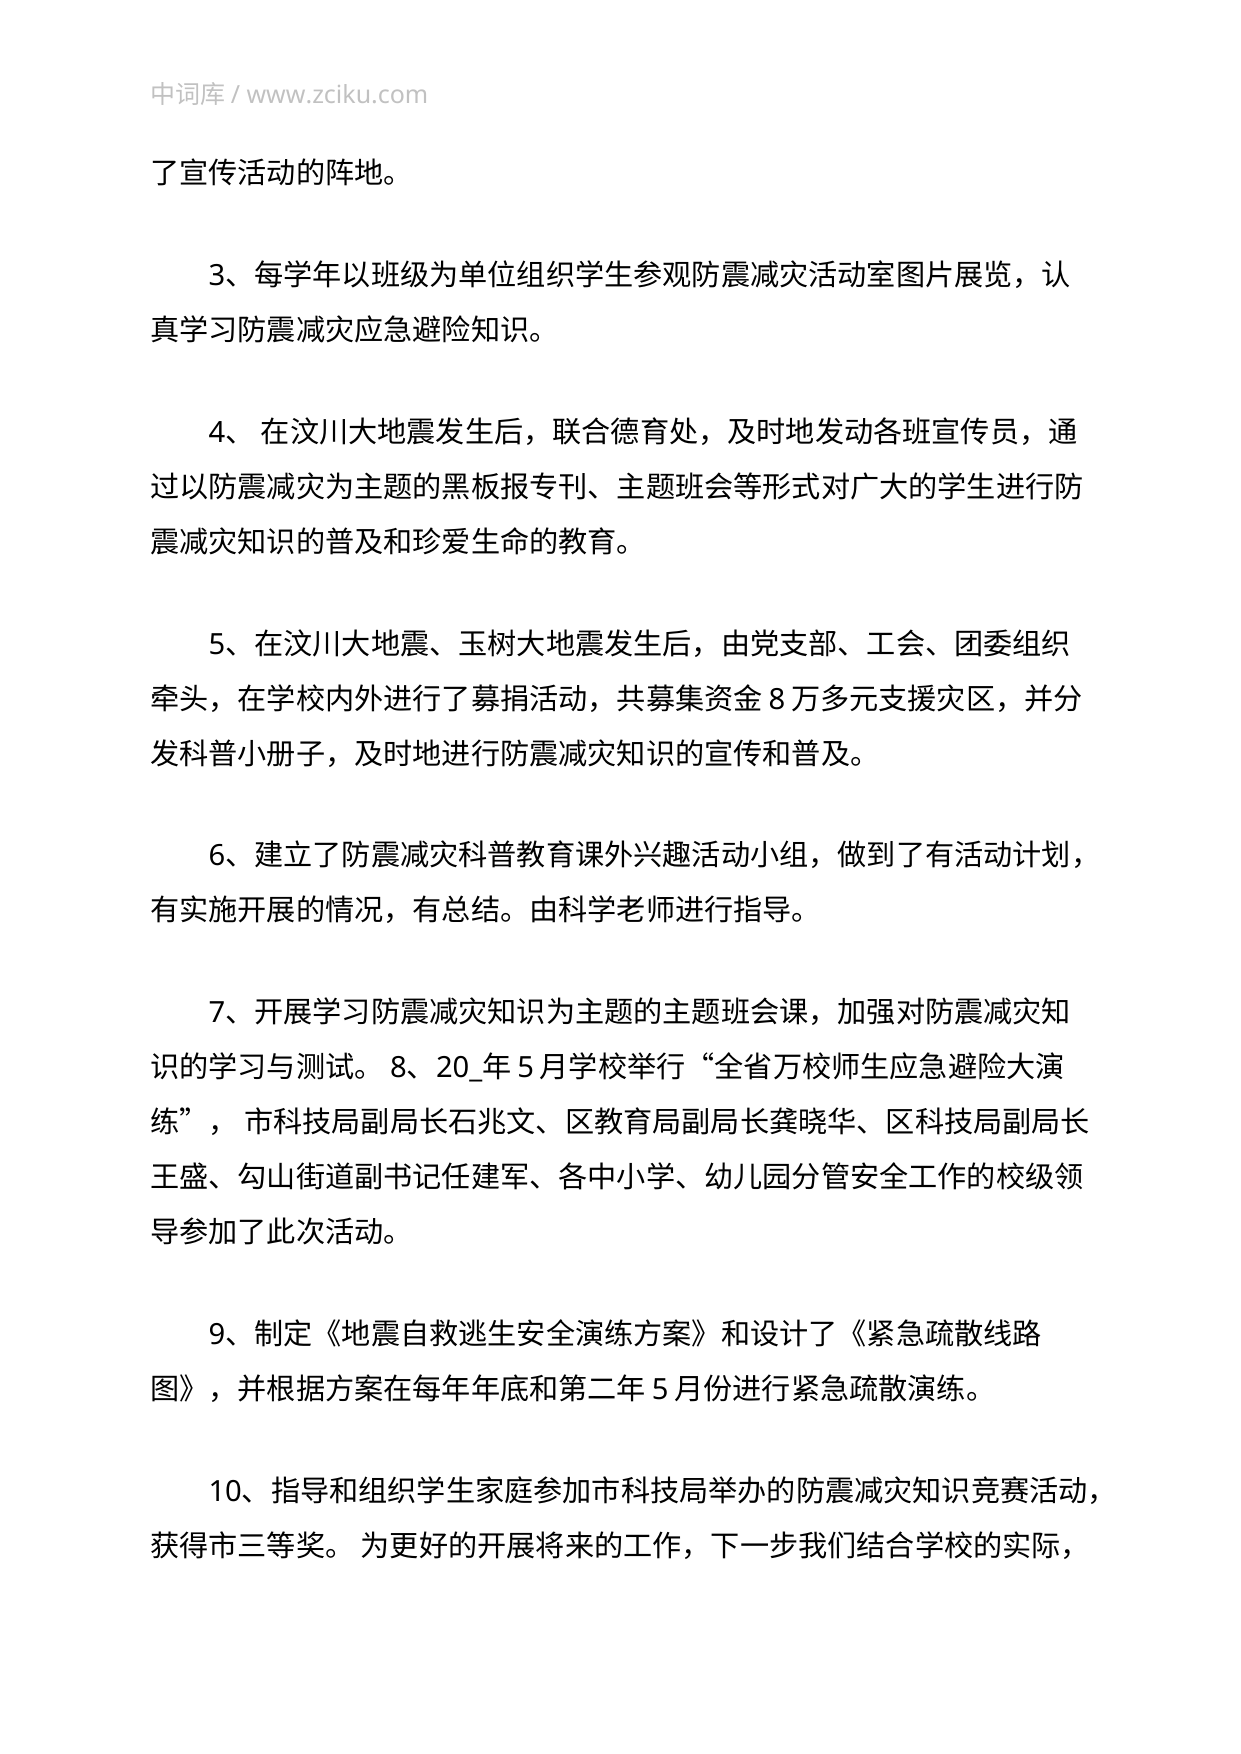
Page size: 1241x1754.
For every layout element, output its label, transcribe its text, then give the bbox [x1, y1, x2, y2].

text 6、建立了防震减灾科普教育课外兴趣活动小组，做到了有活动计划，有实施开展的情况，有总结。由科学老师进行指导。 [150, 832, 1090, 929]
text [150, 1467, 1090, 1564]
text 3、每学年以班级为单位组织学生参观防震减灾活动室图片展览，认真学习防震减灾应急避险知识。 [150, 252, 1090, 349]
text 9、制定《地震自救逃生安全演练方案》和设计了《紧急疏散线路图》，并根据方案在每年年底和第二年5月份进行紧急疏散演练。 [150, 1310, 1090, 1408]
text 5、在汶川大地震、玉树大地震发生后，由党支部、工会、团委组织牵头，在学校内外进行了募捐活动，共募集资金8万多元支援灾区，并分发科普小册子，及时地进行防震减灾知识的宣传和普及。 [150, 620, 1090, 772]
text 4、 在汶川大地震发生后，联合德育处，及时地发动各班宣传员，通过以防震减灾为主题的黑板报专刊、主题班会等形式对广大的学生进行防震减灾知识的普及和珍爱生命的教育。 [150, 408, 1090, 561]
text 7、开展学习防震减灾知识为主题的主题班会课，加强对防震减灾知识的学习与测试。 8、20_年5月学校举行“全省万校师生应急避险大演练”， 市科技局副局长石兆文、区教育局副局长龚晓华、区科技局副局长王盛、勾山街道副书记任建军、各中小学、幼儿园分管安全工作的校级领导参加了此次活动。 [150, 989, 1090, 1251]
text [150, 150, 1090, 192]
